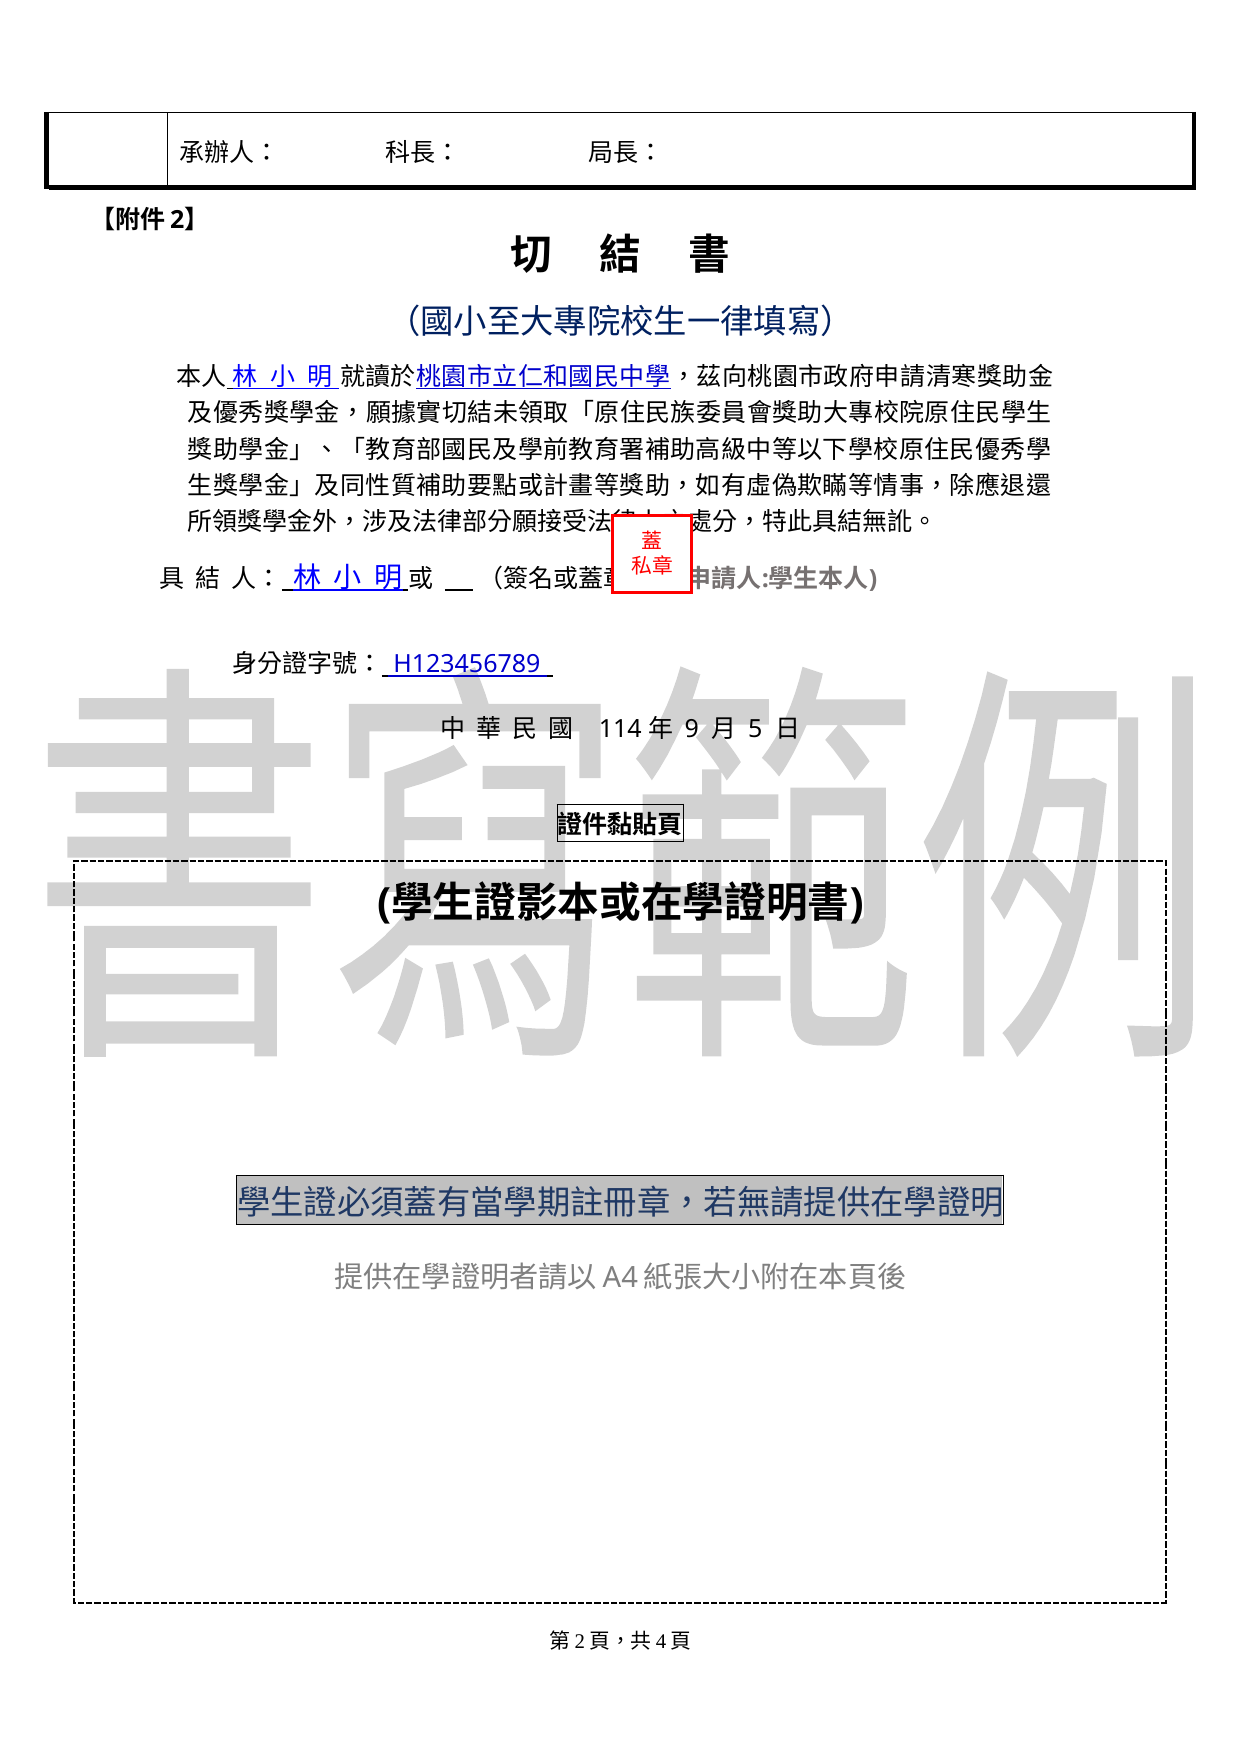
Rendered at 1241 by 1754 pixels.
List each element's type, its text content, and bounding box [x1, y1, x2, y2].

text 提供在學證明者請以A4紙張大小附在本頁後 [75, 1237, 1165, 1312]
text 身分證字號： H123456789 [194, 643, 1165, 681]
text 本人 林 小 明 就讀於桃園市立仁和國民中學，茲向桃園市政府申請清寒獎助金及優秀獎學金，願據實切結未領取「原住民族委員會獎助大專校院原住民學生獎助學金」、「教育部國民及學前教育署補助高級中等以下學校原住民優秀學生獎學金」及同性質補助要點或計畫等獎助，如有虛偽欺瞞等情事，除應退還所領獎學金外，涉及法律部分願接受法律上之處分，特此具結無訛。 [104, 357, 1053, 538]
text 中 華 民 國 114 年 9 月 5 日 [75, 708, 1165, 744]
subtitle 具 結 人： 林 小 明 或 （簽名或蓋章）(指申請人:學生本人) [75, 538, 1165, 613]
text (學生證影本或在學證明書) [73, 860, 1167, 937]
text 切 結 書 [75, 221, 1165, 282]
text 證件黏貼頁 [75, 785, 1165, 860]
text （國小至大專院校生一律填寫） [75, 282, 1165, 357]
table_cell 複審 [49, 113, 167, 185]
table_cell 承辦人： 科長： 局長： [168, 113, 1192, 185]
text 學生證必須蓋有當學期註冊章，若無請提供在學證明 [75, 1162, 1165, 1237]
